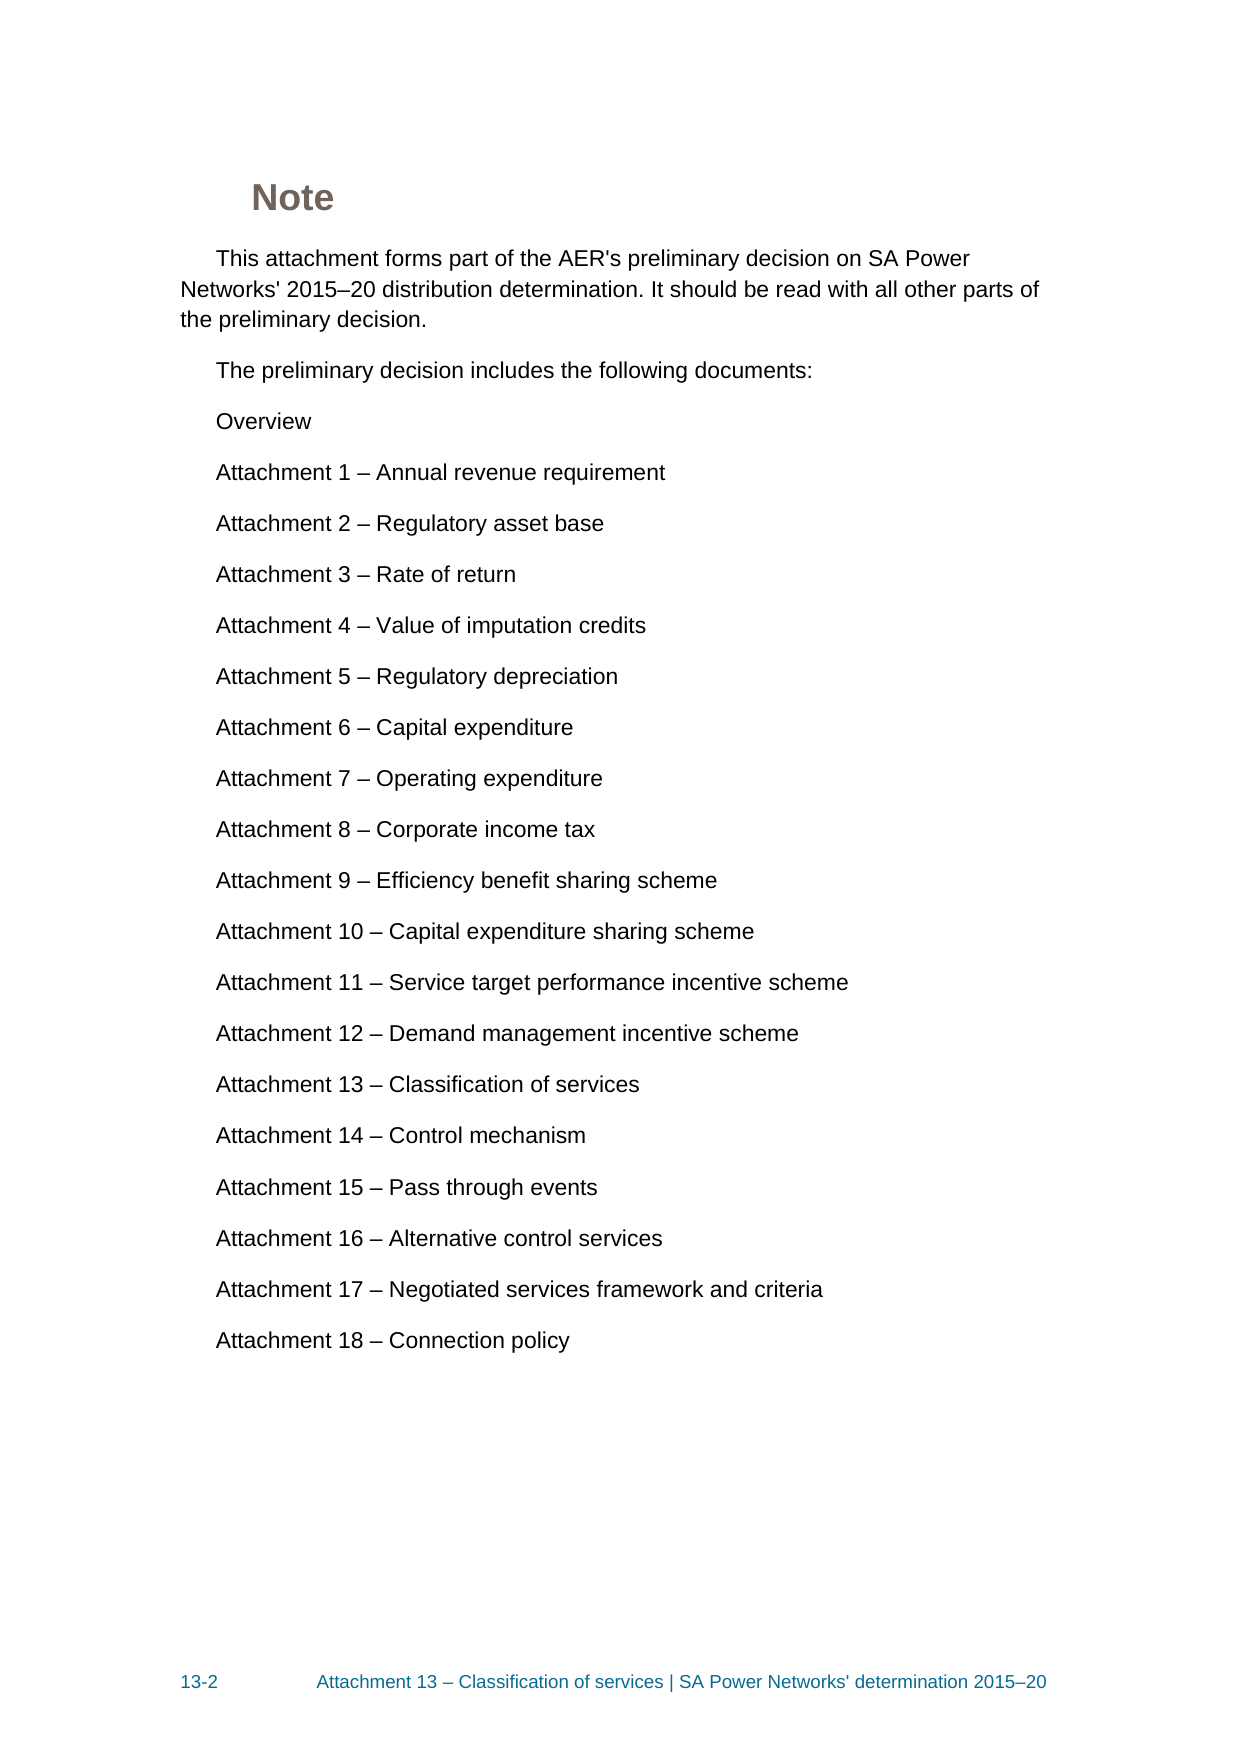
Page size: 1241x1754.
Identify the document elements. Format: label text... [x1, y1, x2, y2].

list Attachment 16 – Alternative control services [180, 1224, 1063, 1251]
list Attachment 17 – Negotiated services framework and criteria [180, 1276, 1063, 1302]
list Attachment 7 – Operating expenditure [180, 765, 1063, 792]
list Attachment 8 – Corporate income tax [180, 816, 1063, 843]
list Attachment 12 – Demand management incentive scheme [180, 1020, 1063, 1047]
list Attachment 14 – Control mechanism [180, 1122, 1063, 1149]
list Attachment 5 – Regulatory depreciation [180, 663, 1063, 689]
list Attachment 2 – Regulatory asset base [180, 510, 1063, 536]
list Attachment 1 – Annual revenue requirement [180, 459, 1063, 485]
list Attachment 6 – Capital expenditure [180, 714, 1063, 741]
picture [958, 1678, 962, 1688]
list Attachment 3 – Rate of return [180, 561, 1063, 587]
list Overview [180, 408, 1063, 434]
list Attachment 11 – Service target performance incentive scheme [180, 969, 1063, 996]
list Attachment 10 – Capital expenditure sharing scheme [180, 918, 1063, 945]
list Attachment 15 – Pass through events [180, 1173, 1063, 1200]
list Attachment 18 – Connection policy [180, 1327, 1063, 1353]
list Attachment 13 – Classification of services [180, 1071, 1063, 1098]
subtitle Note [180, 175, 1063, 218]
list This attachment forms part of the AER's preliminary decision on SA Power Networks' 2015–20 distribution determination. It should be read with all other parts of the preliminary decision. [180, 245, 1063, 332]
list Attachment 4 – Value of imputation credits [180, 612, 1063, 638]
list The preliminary decision includes the following documents: [180, 357, 1063, 383]
list Attachment 9 – Efficiency benefit sharing scheme [180, 867, 1063, 894]
